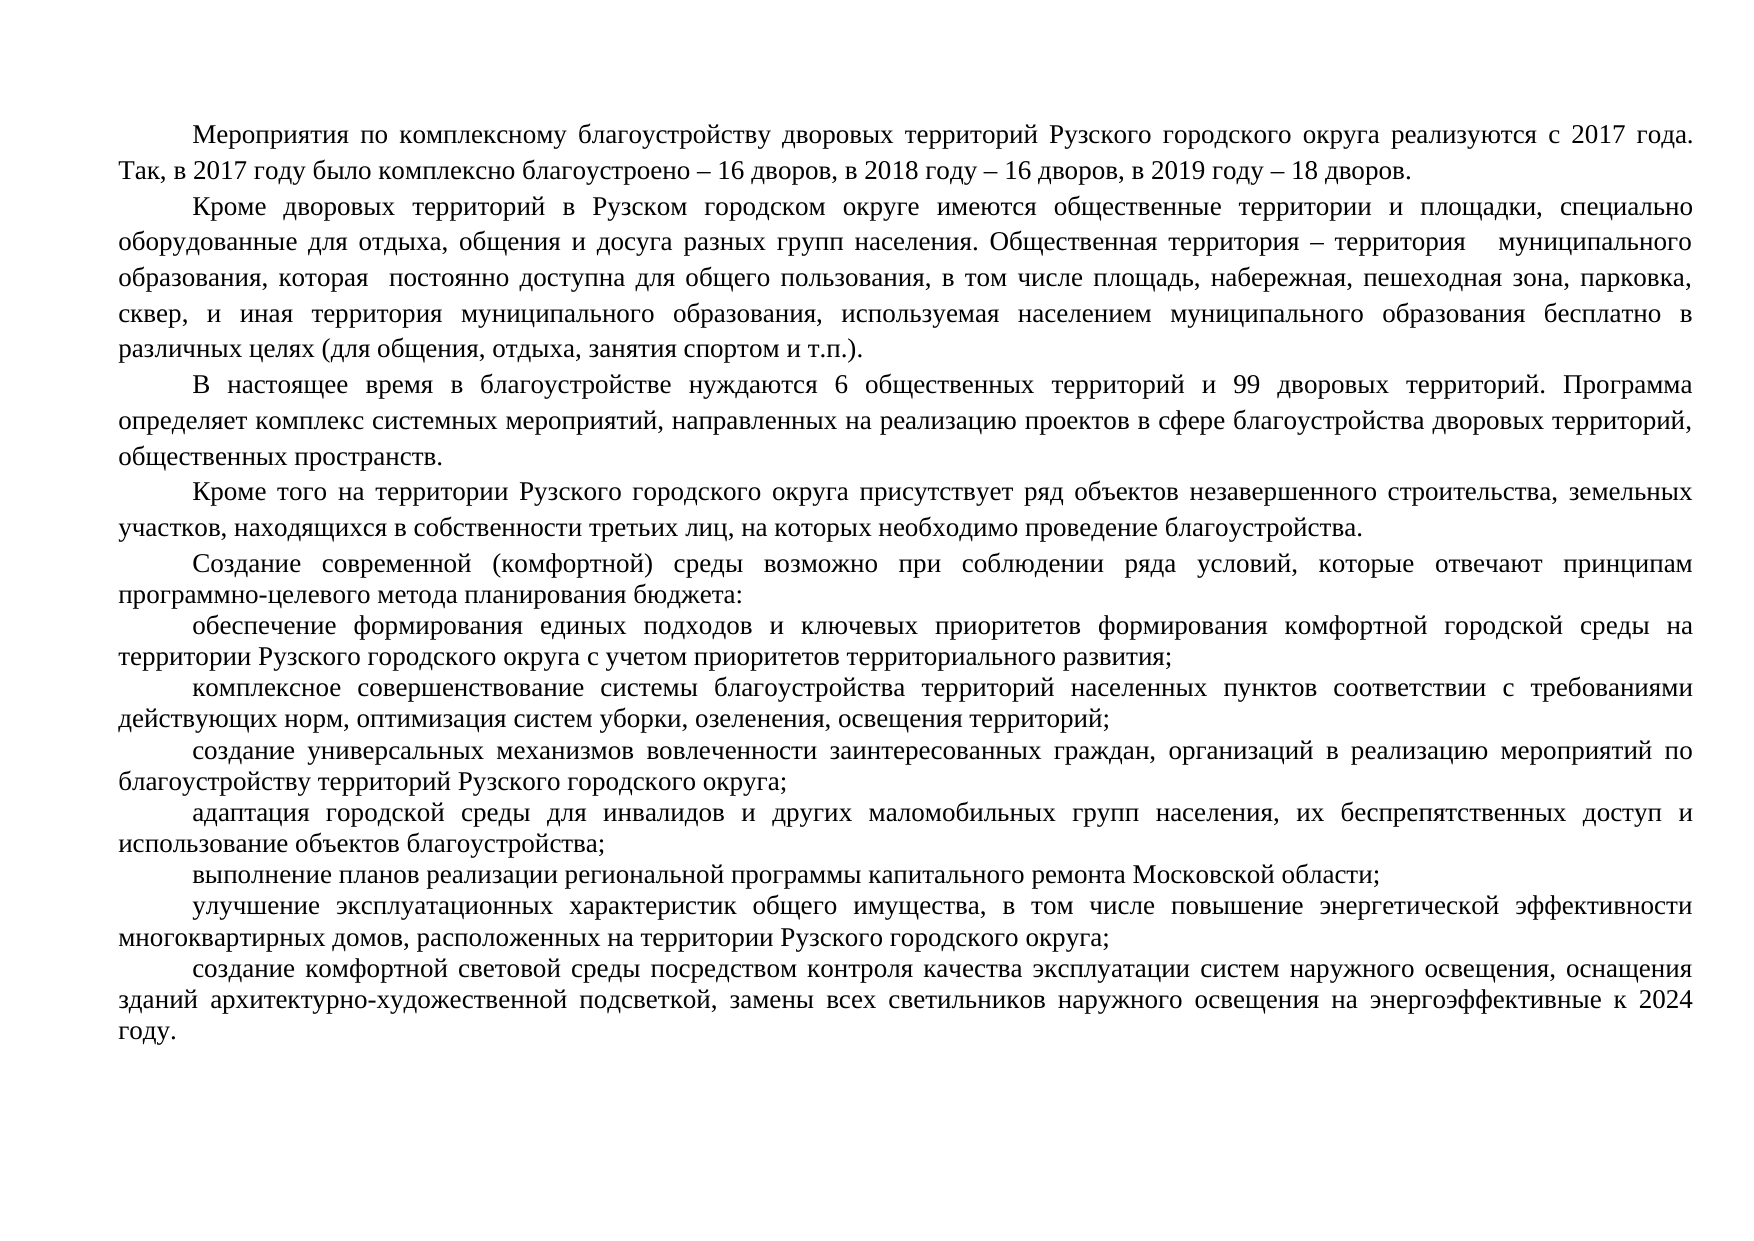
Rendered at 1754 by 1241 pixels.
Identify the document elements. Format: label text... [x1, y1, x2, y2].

text Мероприятия по комплексному благоустройству дворовых территорий Рузского городского округа реализуются с 2017 года. Так, в 2017 году было комплексно благоустроено – 16 дворов, в 2018 году – 16 дворов, в 2019 году – 18 дворов. [118, 118, 1695, 185]
text В настоящее время в благоустройстве нуждаются 6 общественных территорий и 99 дворовых территорий. Программа определяет комплекс системных мероприятий, направленных на реализацию проектов в сфере благоустройства дворовых территорий, общественных пространств. [118, 368, 1695, 471]
text Создание современной (комфортной) среды возможно при соблюдении ряда условий, которые отвечают принципам программно-целевого метода планирования бюджета: [118, 547, 1695, 609]
text адаптация городской среды для инвалидов и других маломобильных групп населения, их беспрепятственных доступ и использование объектов благоустройства; [118, 796, 1695, 858]
text Кроме того на территории Рузского городского округа присутствует ряд объектов незавершенного строительства, земельных участков, находящихся в собственности третьих лиц, на которых необходимо проведение благоустройства. [118, 475, 1695, 542]
text создание универсальных механизмов вовлеченности заинтересованных граждан, организаций в реализацию мероприятий по благоустройству территорий Рузского городского округа; [118, 734, 1695, 796]
text создание комфортной световой среды посредством контроля качества эксплуатации систем наружного освещения, оснащения зданий архитектурно-художественной подсветкой, замены всех светильников наружного освещения на энергоэффективные к 2024 году. [118, 952, 1695, 1045]
text комплексное совершенствование системы благоустройства территорий населенных пунктов соответствии с требованиями действующих норм, оптимизация систем уборки, озеленения, освещения территорий; [118, 671, 1695, 734]
text улучшение эксплуатационных характеристик общего имущества, в том числе повышение энергетической эффективности многоквартирных домов, расположенных на территории Рузского городского округа; [118, 889, 1695, 952]
text выполнение планов реализации региональной программы капитального ремонта Московской области; [118, 858, 1695, 889]
text Кроме дворовых территорий в Рузском городском округе имеются общественные территории и площадки, специально оборудованные для отдыха, общения и досуга разных групп населения. Общественная территория – территория муниципального образования, которая постоянно доступна для общего пользования, в том числе площадь, набережная, пешеходная зона, парковка, сквер, и иная территория муниципального образования, используемая населением муниципального образования бесплатно в различных целях (для общения, отдыха, занятия спортом и т.п.). [118, 189, 1695, 364]
text обеспечение формирования единых подходов и ключевых приоритетов формирования комфортной городской среды на территории Рузского городского округа с учетом приоритетов территориального развития; [118, 609, 1695, 671]
